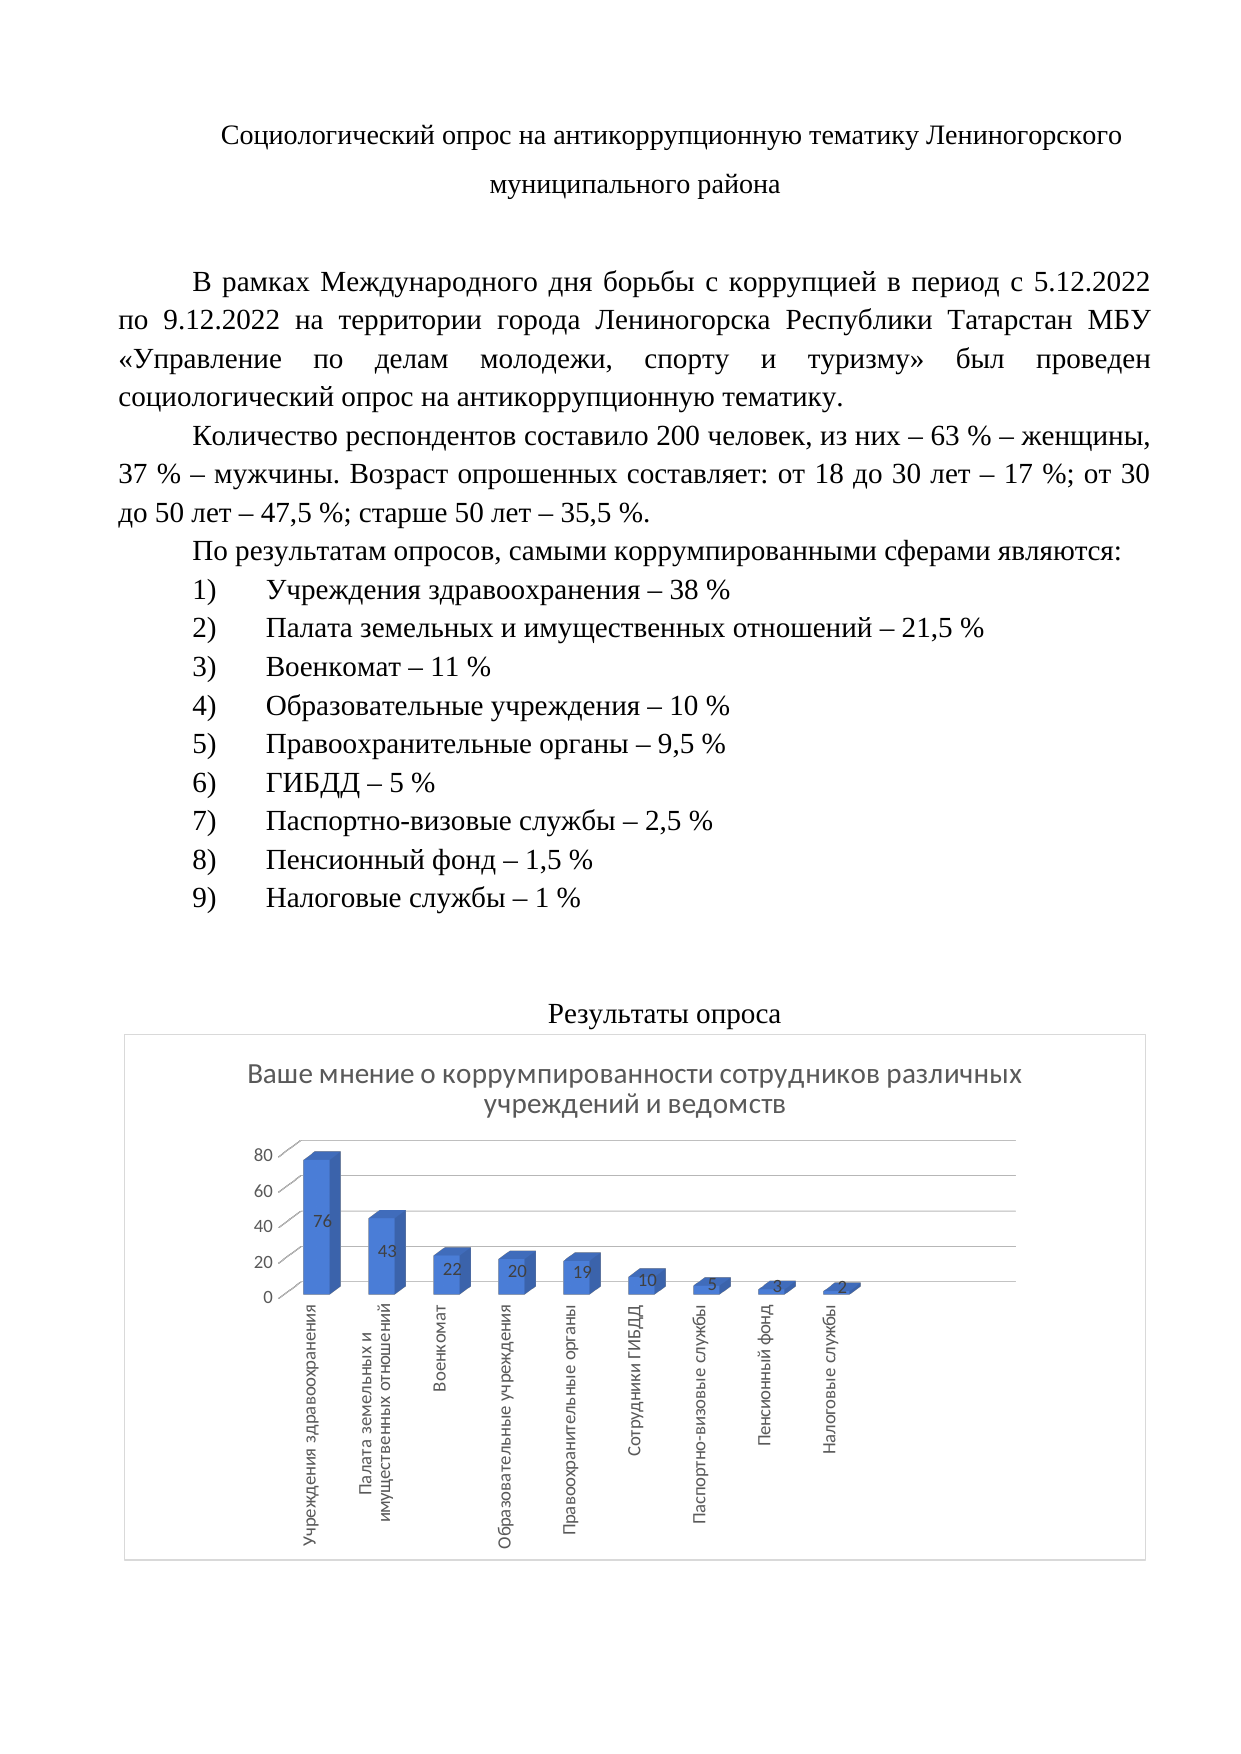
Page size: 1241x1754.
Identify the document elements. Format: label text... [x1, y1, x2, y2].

list Правоохранительные органы – 9,5 % [118, 726, 1152, 760]
text Социологический опрос на антикоррупционную тематику Лениногорского муниципального района [118, 118, 1152, 199]
text По результатам опросов, самыми коррумпированными сферами являются: [118, 533, 1152, 567]
list Результаты опроса [118, 996, 1152, 1561]
text В рамках Международного дня борьбы с коррупцией в период с 5.12.2022 по 9.12.2022 на территории города Лениногорска Республики Татарстан МБУ «Управление по делам молодежи, спорту и туризму» был проведен социологический опрос на антикоррупционную тематику. [118, 264, 1152, 413]
list Паспортно-визовые службы – 2,5 % [118, 803, 1152, 837]
list Учреждения здравоохранения – 38 % [118, 572, 1152, 606]
text Количество респондентов составило 200 человек, из них – 63 % – женщины, 37 % – мужчины. Возраст опрошенных составляет: от 18 до 30 лет – 17 %; от 30 до 50 лет – 47,5 %; старше 50 лет – 35,5 %. [118, 418, 1152, 528]
list ГИБДД – 5 % [118, 765, 1152, 798]
list Военкомат – 11 % [118, 649, 1152, 683]
list Образовательные учреждения – 10 % [118, 688, 1152, 721]
list Палата земельных и имущественных отношений – 21,5 % [118, 611, 1152, 644]
list Пенсионный фонд – 1,5 % [118, 842, 1152, 875]
list Налоговые службы – 1 % [118, 880, 1152, 914]
